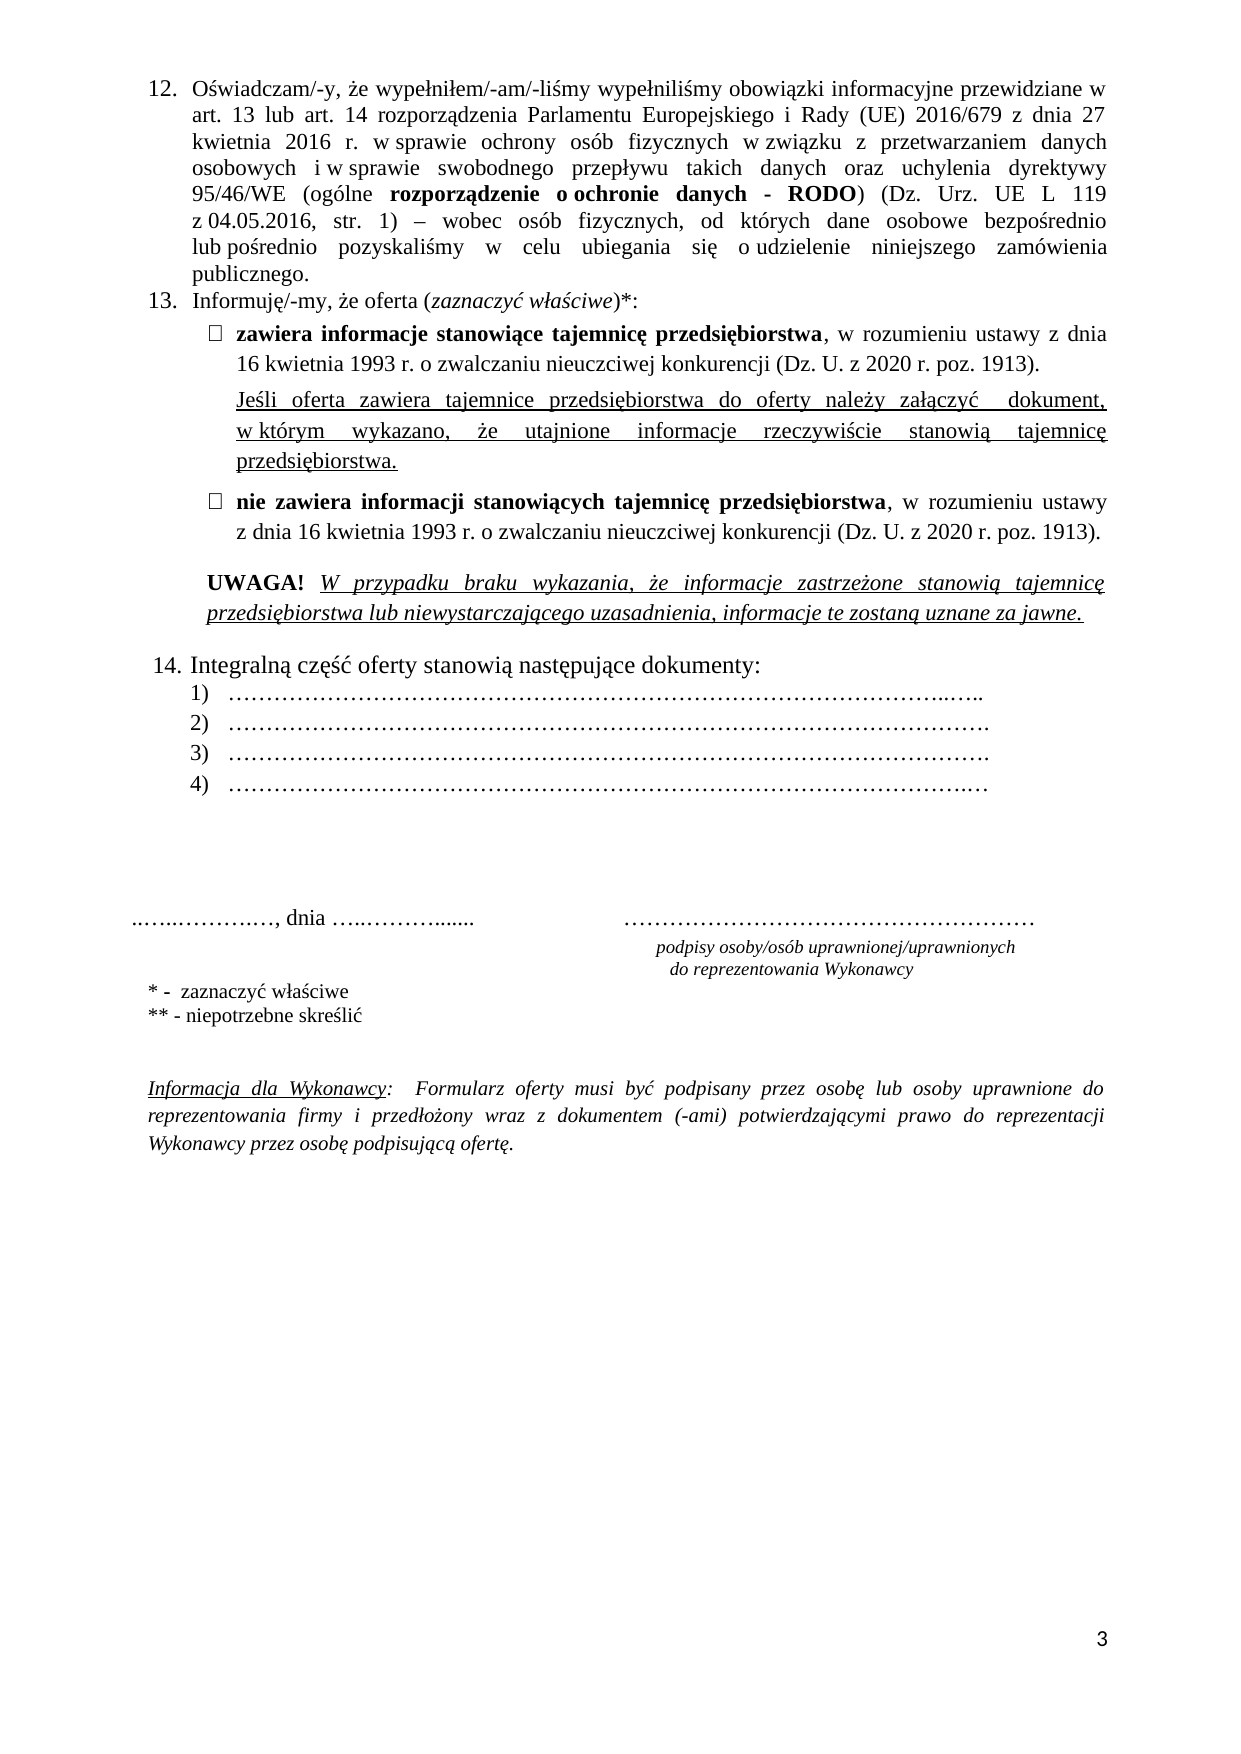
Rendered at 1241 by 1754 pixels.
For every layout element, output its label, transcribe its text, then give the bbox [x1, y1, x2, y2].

list …………………………………………………………………………………..….. [190, 679, 1107, 705]
text Jeśli oferta zawiera tajemnice przedsiębiorstwa do oferty należy załączyć dokument, w którym wykazano, że utajnione informacje rzeczywiście stanowią tajemnicę przedsiębiorstwa. [236, 411, 1107, 440]
list zawiera informacje stanowiące tajemnicę przedsiębiorstwa, w rozumieniu ustawy z dnia 16 kwietnia 1993 r. o zwalczaniu nieuczciwej konkurencji (Dz. U. z 2020 r. poz. 1913). [207, 320, 1107, 376]
text Jeśli oferta zawiera tajemnice przedsiębiorstwa do oferty należy załączyć dokument, w którym wykazano, że utajnione informacje rzeczywiście stanowią tajemnicę przedsiębiorstwa. [236, 387, 1107, 409]
text do reprezentowania Wykonawcy [516, 958, 1107, 979]
list Informuję/-my, że oferta (zaznaczyć właściwe)*: [148, 286, 1107, 313]
text podpisy osoby/osób uprawnionej/uprawnionych [148, 936, 1107, 958]
list …………………………………………………………………………………….… [190, 769, 1107, 796]
text ..…..……….…, dnia …..………....... ……………………………………………… [0, 903, 1107, 930]
list ………………………………………………………………………………………. [190, 739, 1107, 766]
list Integralną część oferty stanowią następujące dokumenty: [152, 650, 1066, 679]
text Informacja dla Wykonawcy: Formularz oferty musi być podpisany przez osobę lub osoby uprawnione do reprezentowania firmy i przedłożony wraz z dokumentem (-ami) potwierdzającymi prawo do reprezentacji Wykonawcy przez osobę podpisującą ofertę. [148, 1076, 1107, 1155]
list nie zawiera informacji stanowiących tajemnicę przedsiębiorstwa, w rozumieniu ustawy z dnia 16 kwietnia 1993 r. o zwalczaniu nieuczciwej konkurencji (Dz. U. z 2020 r. poz. 1913). [207, 488, 1107, 544]
text Jeśli oferta zawiera tajemnice przedsiębiorstwa do oferty należy załączyć dokument, w którym wykazano, że utajnione informacje rzeczywiście stanowią tajemnicę przedsiębiorstwa. [236, 441, 1107, 473]
list Oświadczam/-y, że wypełniłem/-am/-liśmy wypełniliśmy obowiązki informacyjne przewidziane w art. 13 lub art. 14 rozporządzenia Parlamentu Europejskiego i Rady (UE) 2016/679 z dnia 27 kwietnia 2016 r. w sprawie ochrony osób fizycznych w związku z przetwarzaniem danych osobowych i w sprawie swobodnego przepływu takich danych oraz uchylenia dyrektywy 95/46/WE (ogólne rozporządzenie o ochronie danych - RODO) (Dz. Urz. UE L 119 z 04.05.2016, str. 1) – wobec osób fizycznych, od których dane osobowe bezpośrednio lub pośrednio pozyskaliśmy w celu ubiegania się o udzielenie niniejszego zamówienia publicznego. [148, 74, 1107, 286]
text * - zaznaczyć właściwe [148, 979, 1107, 1003]
text UWAGA! W przypadku braku wykazania, że informacje zastrzeżone stanowią tajemnicę przedsiębiorstwa lub niewystarczającego uzasadnienia, informacje te zostaną uznane za jawne. [207, 569, 1107, 626]
text ** - niepotrzebne skreślić [148, 1003, 1107, 1027]
list ………………………………………………………………………………………. [190, 709, 1107, 736]
